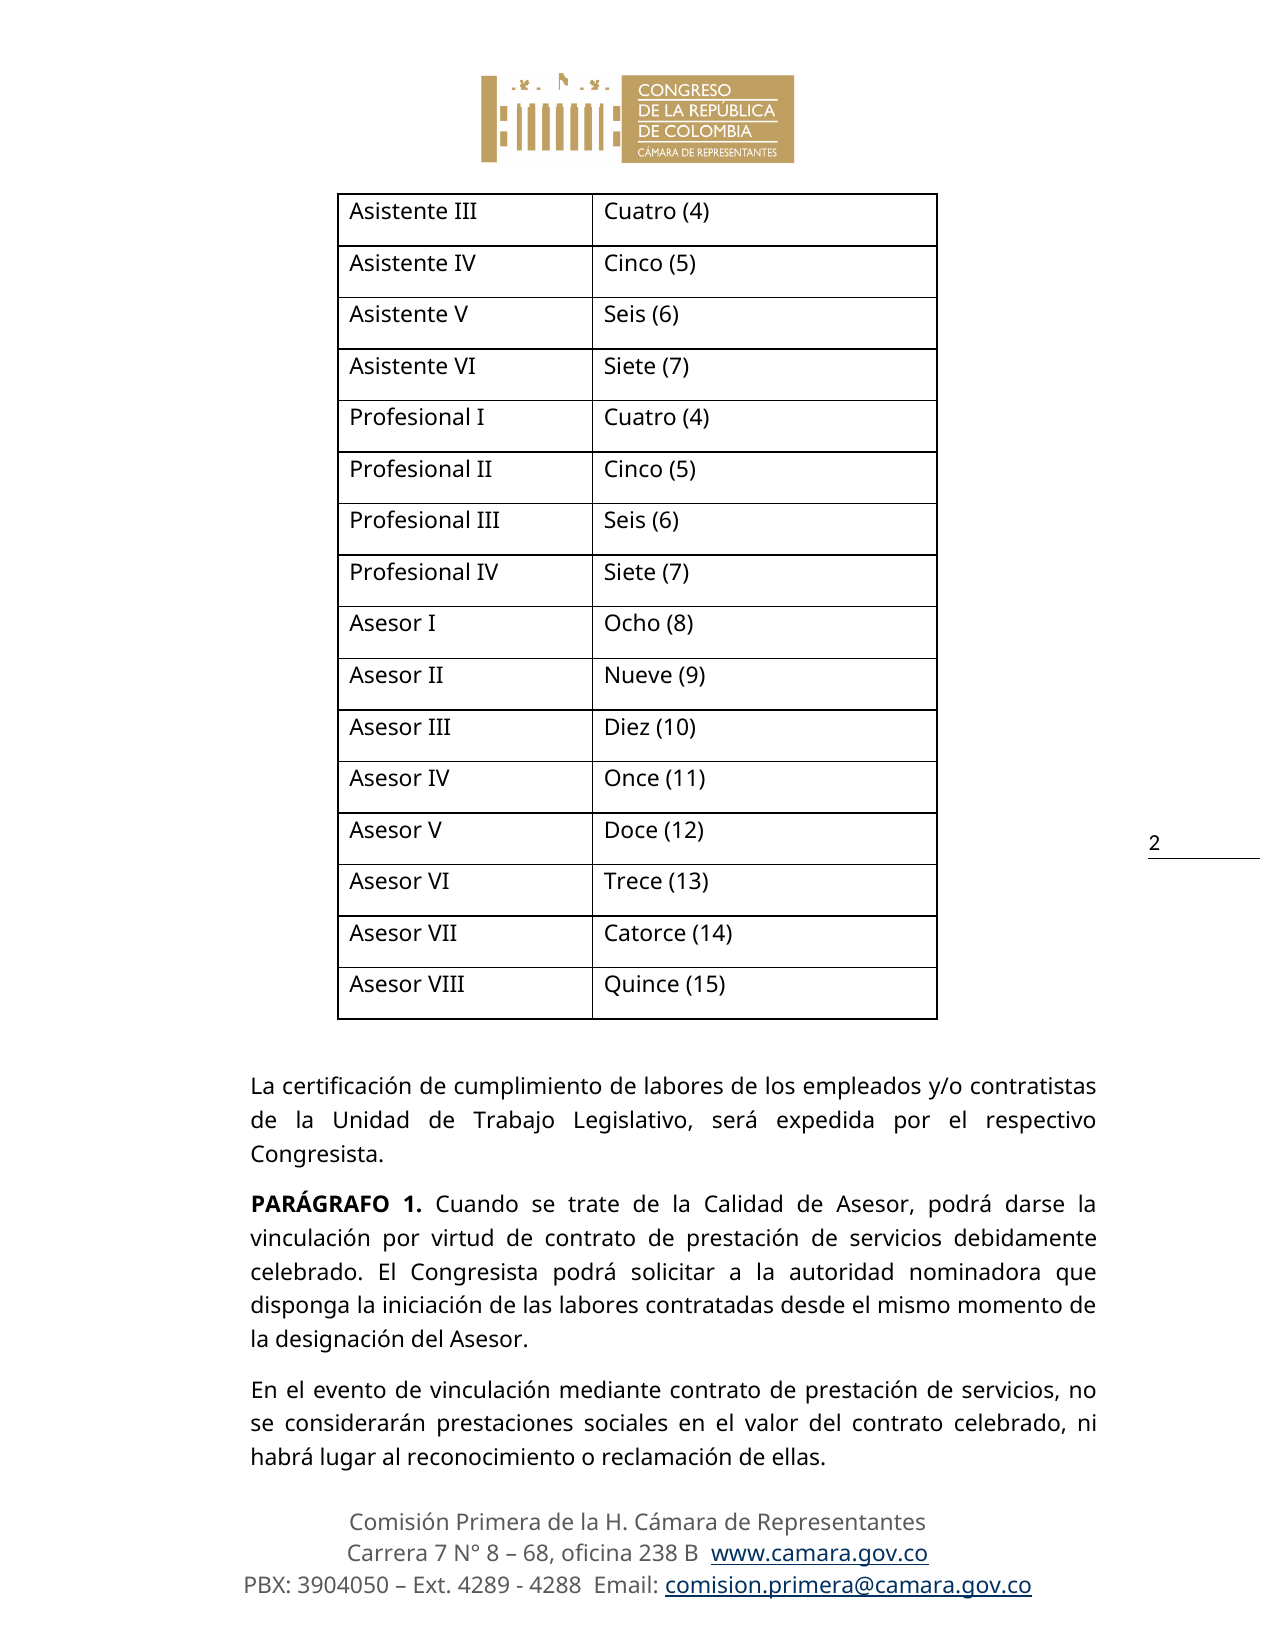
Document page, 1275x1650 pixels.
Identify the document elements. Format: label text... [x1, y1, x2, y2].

table_cell Siete (7) [593, 350, 936, 399]
table_cell Quince (15) [593, 968, 936, 1018]
table_cell Diez (10) [593, 711, 936, 761]
table_cell Profesional IV [339, 556, 592, 606]
table_cell Asesor II [339, 659, 592, 709]
table_cell Asesor V [339, 814, 592, 864]
table_cell Asesor VIII [339, 968, 592, 1018]
table_cell Asesor VII [339, 917, 592, 967]
table_cell Asistente IV [339, 247, 592, 296]
text PARÁGRAFO 1. Cuando se trate de la Calidad de Asesor, podrá darse la vinculación por virtud de contrato de prestación de servicios debidamente celebrado. El Congresista podrá solicitar a la autoridad nominadora que disponga la iniciación de las labores contratadas desde el mismo momento de la designación del Asesor. [250, 1188, 1098, 1354]
table_cell Doce (12) [593, 814, 936, 864]
table_cell Cinco (5) [593, 247, 936, 296]
table_cell Asistente VI [339, 350, 592, 399]
table_cell Ocho (8) [593, 607, 936, 657]
table_cell Trece (13) [593, 865, 936, 915]
table_cell Asesor IV [339, 762, 592, 812]
table_cell Seis (6) [593, 504, 936, 554]
table_cell Asesor VI [339, 865, 592, 915]
table_cell Once (11) [593, 762, 936, 812]
table_cell Asistente V [339, 298, 592, 348]
table_cell Cinco (5) [593, 453, 936, 503]
table_cell Siete (7) [593, 556, 936, 606]
text La certificación de cumplimiento de labores de los empleados y/o contratistas de la Unidad de Trabajo Legislativo, será expedida por el respectivo Congresista. [250, 1070, 1098, 1169]
picture [478, 73, 797, 166]
table_cell Asistente III [339, 195, 592, 245]
table_cell Cuatro (4) [593, 401, 936, 451]
table_cell Asesor I [339, 607, 592, 657]
text En el evento de vinculación mediante contrato de prestación de servicios, no se considerarán prestaciones sociales en el valor del contrato celebrado, ni habrá lugar al reconocimiento o reclamación de ellas. [250, 1374, 1098, 1472]
table_cell Profesional I [339, 401, 592, 451]
table_cell Seis (6) [593, 298, 936, 348]
table_cell Asesor III [339, 711, 592, 761]
table_cell Cuatro (4) [593, 195, 936, 245]
table_cell Profesional II [339, 453, 592, 503]
table_cell Catorce (14) [593, 917, 936, 967]
table_cell Profesional III [339, 504, 592, 554]
table_cell Nueve (9) [593, 659, 936, 709]
